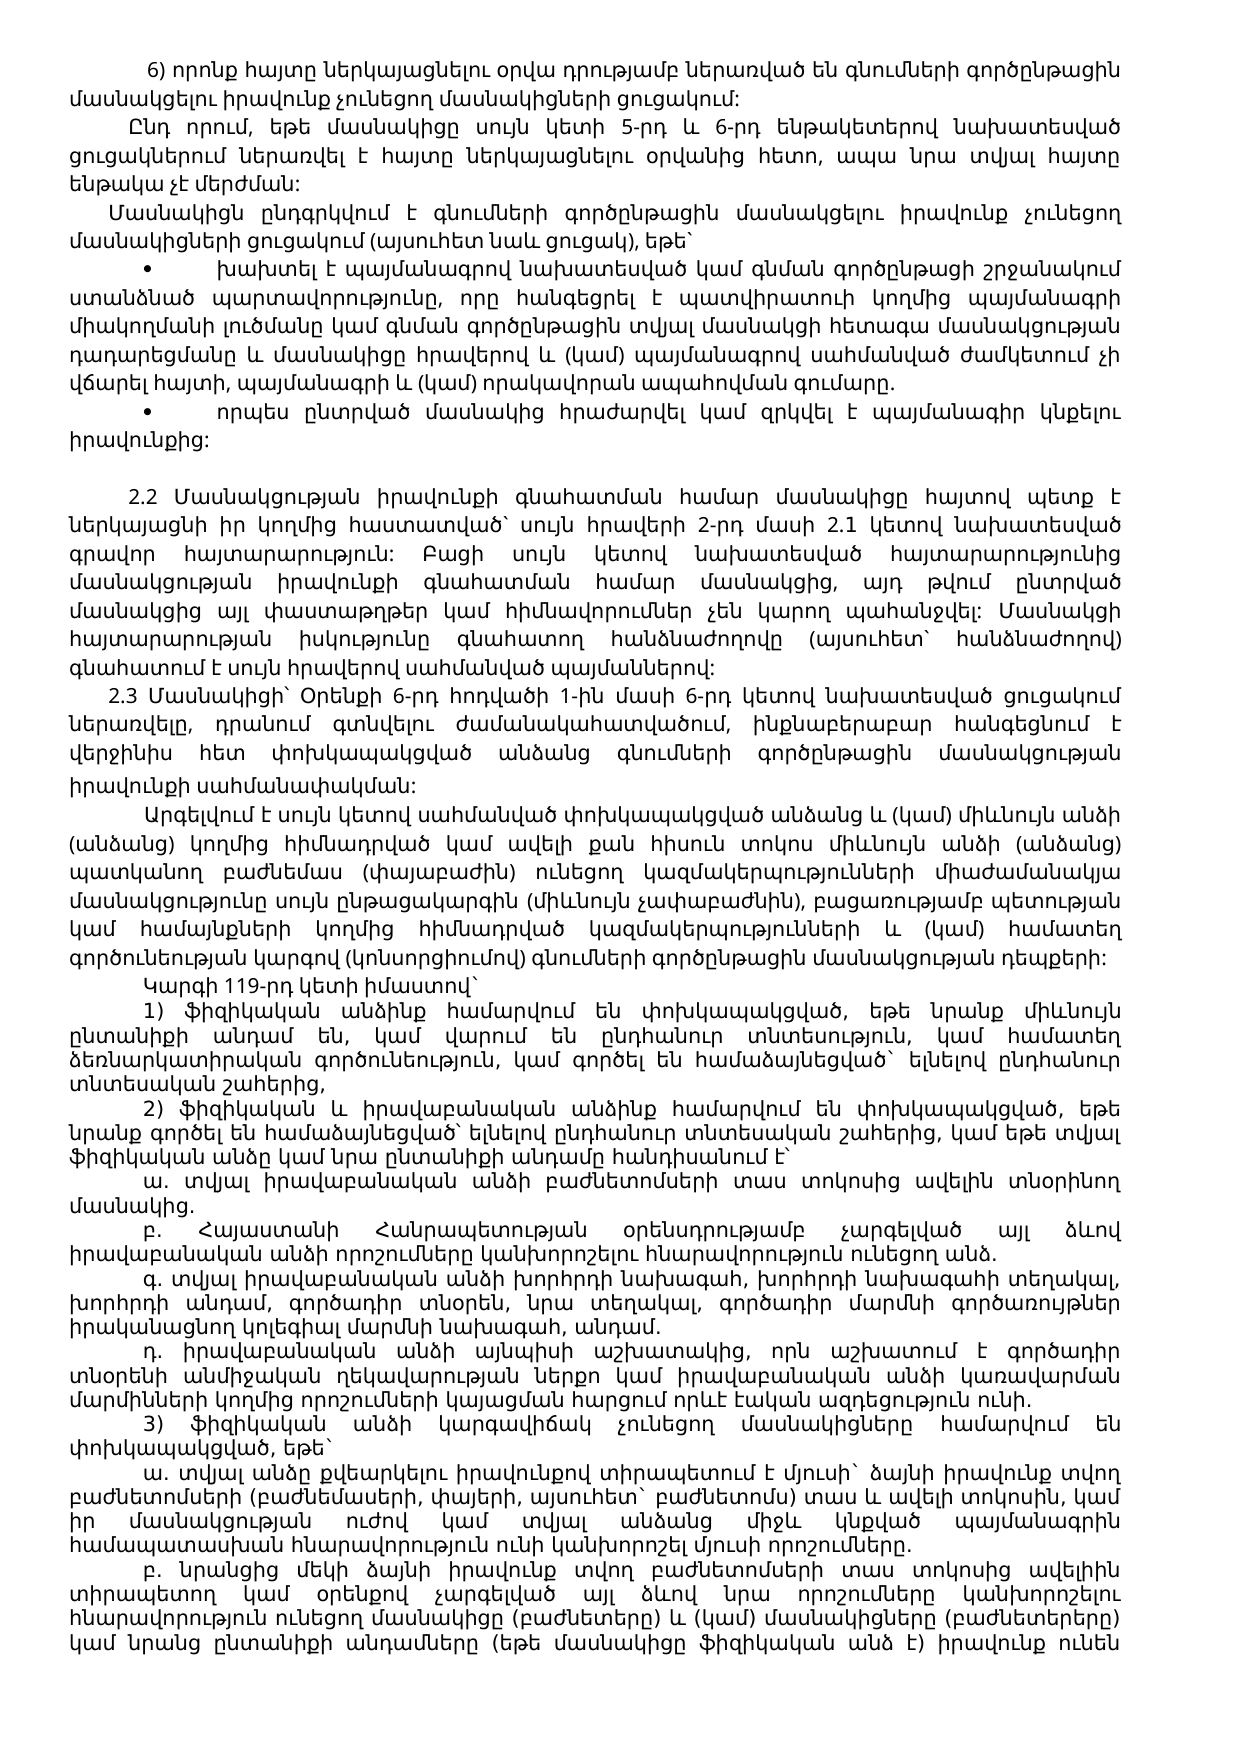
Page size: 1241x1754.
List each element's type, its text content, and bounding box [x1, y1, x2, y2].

text բ. Հայաստանի Հանրապետության օրենսդրությամբ չարգելված այլ ձևով իրավաբանական անձի որոշումները կանխորոշելու հնարավորություն ունեցող անձ. [69, 1218, 1122, 1267]
text 6) որոնք հայտը ներկայացնելու օրվա դրությամբ ներառված են գնումների գործընթացին մասնակցելու իրավունք չունեցող մասնակիցների ցուցակում: [69, 56, 1122, 112]
list որպես ընտրված մասնակից հրաժարվել կամ զրկվել է պայմանագիր կնքելու իրավունքից: [69, 397, 1122, 454]
text ա. տվյալ անձը քվեարկելու իրավունքով տիրապետում է մյուսի` ձայնի իրավունք տվող բաժնետոմսերի (բաժնեմասերի, փայերի, այսուհետ` բաժնետոմս) տաս և ավելի տոկոսին, կամ իր մասնակցության ուժով կամ տվյալ անձանց միջև կնքված պայմանագրին համապատասխան հնարավորություն ունի կանխորոշել մյուսի որոշումները. [69, 1461, 1122, 1558]
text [69, 1558, 1122, 1655]
text Արգելվում է սույն կետով սահմանված փոխկապակցված անձանց և (կամ) միևնույն անձի (անձանց) կողմից հիմնադրված կամ ավելի քան հիսուն տոկոս միևնույն անձի (անձանց) պատկանող բաժնեմաս (փայաբաժին) ունեցող կազմակերպությունների միաժամանակյա մասնակցությունը սույն ընթացակարգին (միևնույն չափաբաժնին), բացառությամբ պետության կամ համայնքների կողմից հիմնադրված կազմակերպությունների և (կամ) համատեղ գործունեության կարգով (կոնսորցիումով) գնումների գործընթացին մասնակցության դեպքերի: [69, 801, 1122, 971]
text 2.3 Մասնակիցի՝ Օրենքի 6-րդ հոդվածի 1-ին մասի 6-րդ կետով նախատեսված ցուցակում ներառվելը, դրանում գտնվելու ժամանակահատվածում, ինքնաբերաբար հանգեցնում է վերջինիս հետ փոխկապակցված անձանց գնումների գործընթացին մասնակցության իրավունքի սահմանափակման: [69, 681, 1122, 801]
text 1) ֆիզիկական անձինք համարվում են փոխկապակցված, եթե նրանք միևնույն ընտանիքի անդամ են, կամ վարում են ընդհանուր տնտեսություն, կամ համատեղ ձեռնարկատիրական գործունեություն, կամ գործել են համաձայնեցված` ելնելով ընդհանուր տնտեսական շահերից, [69, 999, 1122, 1097]
text գ. տվյալ իրավաբանական անձի խորհրդի նախագահ, խորհրդի նախագահի տեղակալ, խորհրդի անդամ, գործադիր տնօրեն, նրա տեղակալ, գործադիր մարմնի գործառույթներ իրականացնող կոլեգիալ մարմնի նախագահ, անդամ. [69, 1267, 1122, 1339]
text դ. իրավաբանական անձի այնպիսի աշխատակից, որն աշխատում է գործադիր տնօրենի անմիջական ղեկավարության ներքո կամ իրավաբանական անձի կառավարման մարմինների կողմից որոշումների կայացման հարցում որևէ էական ազդեցություն ունի. [69, 1339, 1122, 1412]
text 2.2 Մասնակցության իրավունքի գնահատման համար մասնակիցը հայտով պետք է ներկայացնի իր կողմից հաստատված` սույն հրավերի 2-րդ մասի 2.1 կետով նախատեսված գրավոր հայտարարություն: Բացի սույն կետով նախատեսված հայտարարությունից մասնակցության իրավունքի գնահատման համար մասնակցից, այդ թվում ընտրված մասնակցից այլ փաստաթղթեր կամ հիմնավորումներ չեն կարող պահանջվել: Մասնակցի հայտարարության իսկությունը գնահատող հանձնաժողովը (այսուհետ` հանձնաժողով) գնահատում է սույն հրավերով սահմանված պայմաններով: [69, 482, 1122, 681]
text 2) ֆիզիկական և իրավաբանական անձինք համարվում են փոխկապակցված, եթե նրանք գործել են համաձայնեցված՝ ելնելով ընդհանուր տնտեսական շահերից, կամ եթե տվյալ ֆիզիկական անձը կամ նրա ընտանիքի անդամը հանդիսանում է՝ [69, 1097, 1122, 1169]
text Մասնակիցն ընդգրկվում է գնումների գործընթացին մասնակցելու իրավունք չունեցող մասնակիցների ցուցակում (այսուհետ նաև ցուցակ), եթե` [69, 198, 1122, 254]
text ա. տվյալ իրավաբանական անձի բաժնետոմսերի տաս տոկոսից ավելին տնօրինող մասնակից. [69, 1169, 1122, 1218]
text Ընդ որում, եթե մասնակիցը սույն կետի 5-րդ և 6-րդ ենթակետերով նախատեսված ցուցակներում ներառվել է հայտը ներկայացնելու օրվանից հետո, ապա նրա տվյալ հայտը ենթակա չէ մերժման: [69, 112, 1122, 198]
text 3) ֆիզիկական անձի կարգավիճակ չունեցող մասնակիցները համարվում են փոխկապակցված, եթե` [69, 1412, 1122, 1461]
list խախտել է պայմանագրով նախատեսված կամ գնման գործընթացի շրջանակում ստանձնած պարտավորությունը, որը հանգեցրել է պատվիրատուի կողմից պայմանագրի միակողմանի լուծմանը կամ գնման գործընթացին տվյալ մասնակցի հետագա մասնակցության դադարեցմանը և մասնակիցը հրավերով և (կամ) պայմանագրով սահմանված ժամկետում չի վճարել հայտի, պայմանագրի և (կամ) որակավորան ապահովման գումարը. [69, 254, 1122, 397]
text Կարգի 119-րդ կետի իմաստով` [69, 971, 1122, 999]
